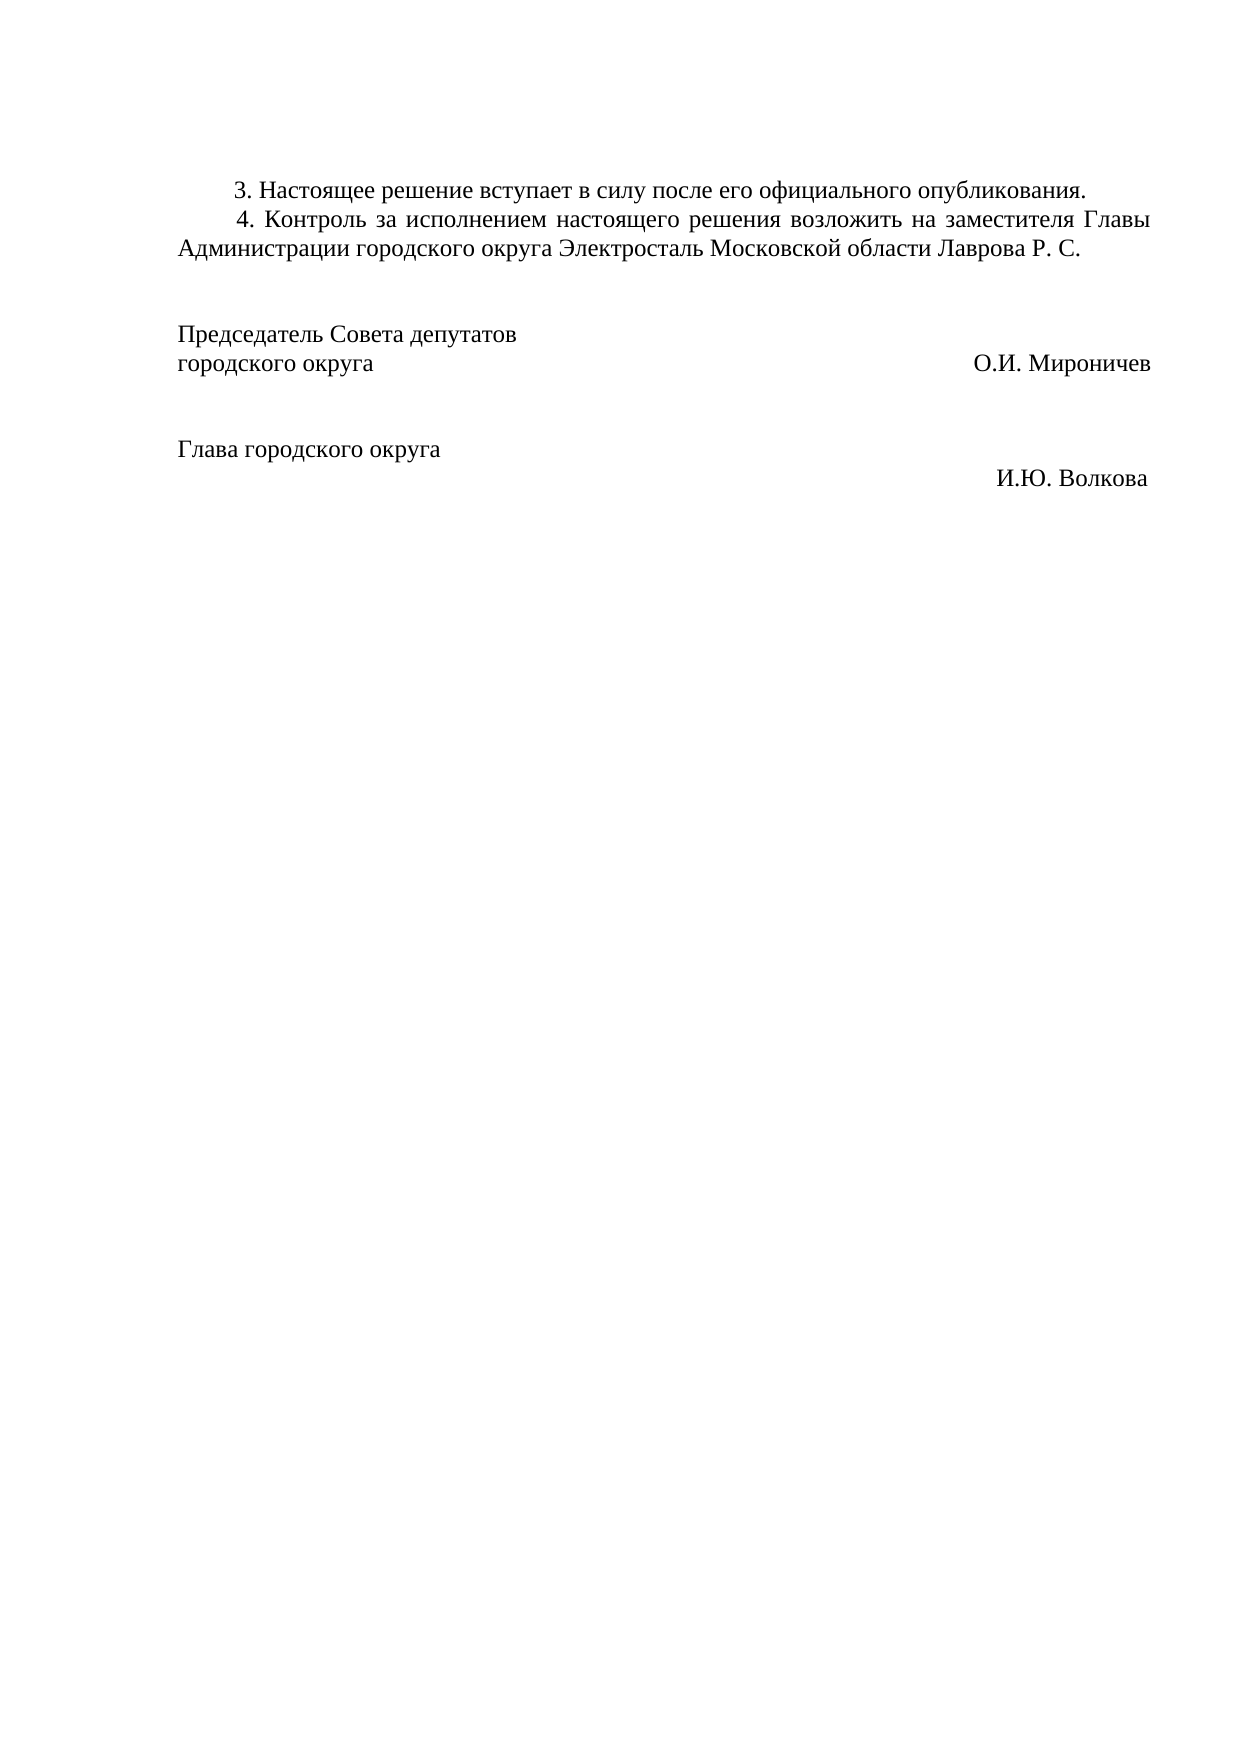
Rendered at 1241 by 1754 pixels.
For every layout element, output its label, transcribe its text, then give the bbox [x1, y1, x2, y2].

text 3. Настоящее решение вступает в силу после его официального опубликования. [177, 176, 1152, 204]
text И.Ю. Волкова [177, 463, 1152, 492]
text 4. Контроль за исполнением настоящего решения возложить на заместителя Главы Администрации городского округа Электросталь Московской области Лаврова Р. С. [177, 204, 1152, 262]
text Глава городского округа [177, 434, 1152, 463]
text Председатель Совета депутатов [177, 319, 1152, 348]
text городского округа О.И. Мироничев [177, 348, 1152, 377]
